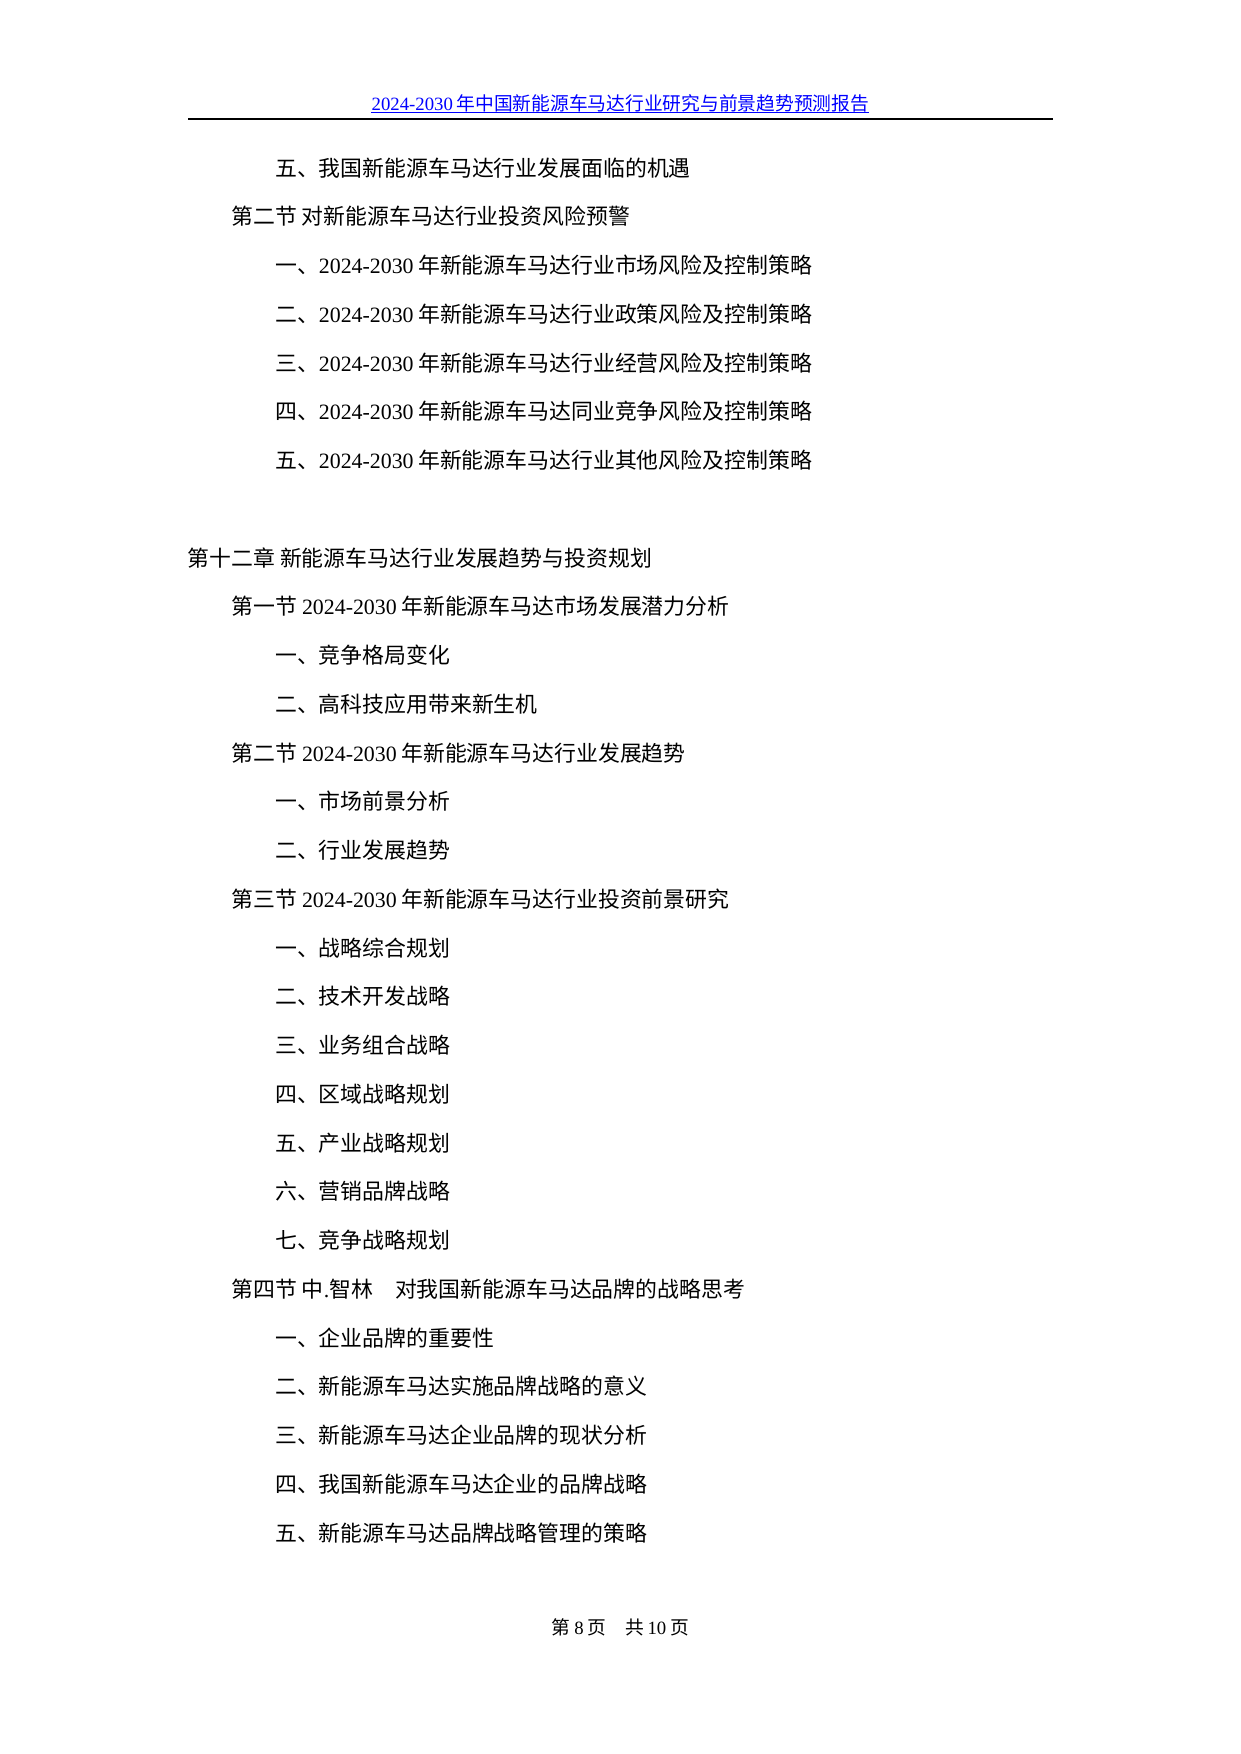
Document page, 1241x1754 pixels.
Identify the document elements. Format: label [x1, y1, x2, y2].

text [187, 150, 1053, 1548]
